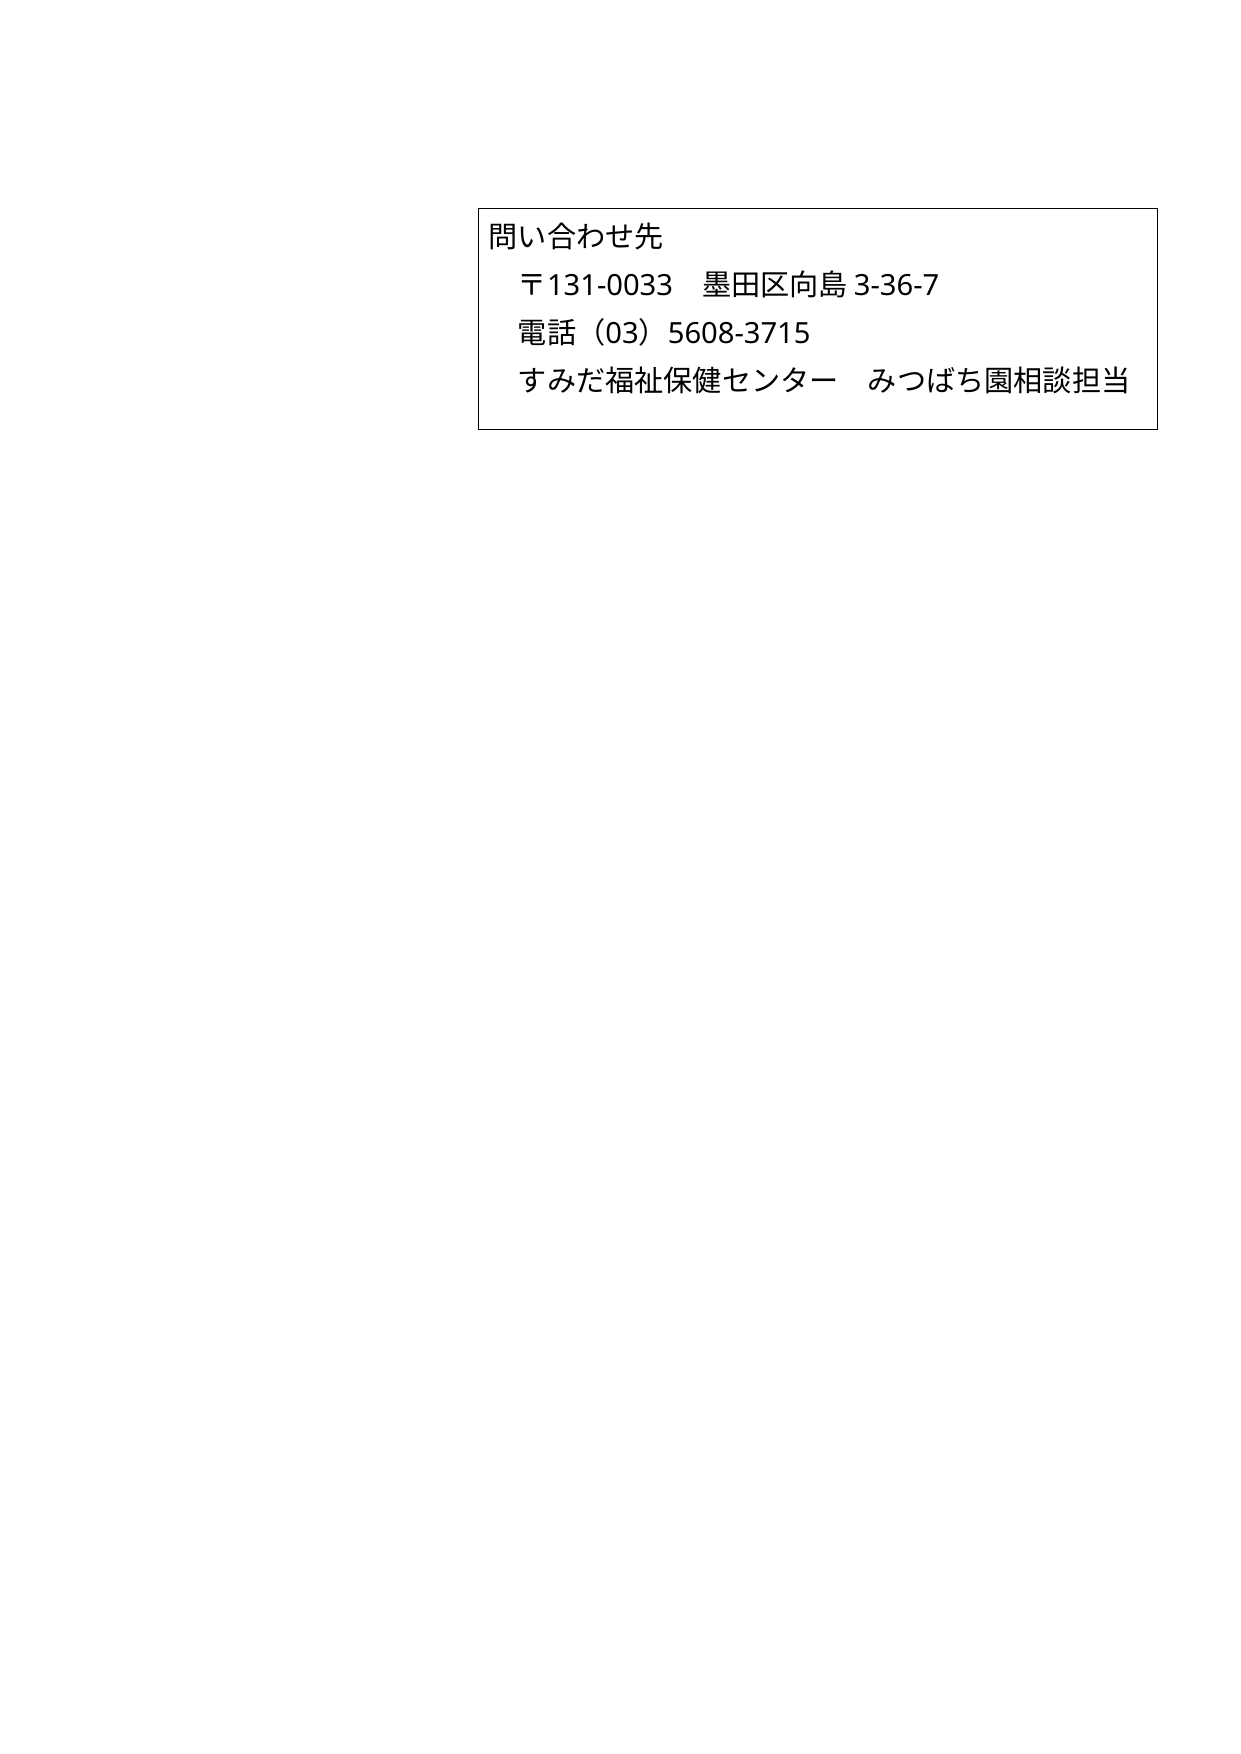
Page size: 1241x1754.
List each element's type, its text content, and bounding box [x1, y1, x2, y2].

table_header 問い合わせ先 〒131-0033 墨田区向島3-36-7 電話（03）5608-3715 すみだ福祉保健センター みつばち園相談担当 [479, 209, 1157, 429]
